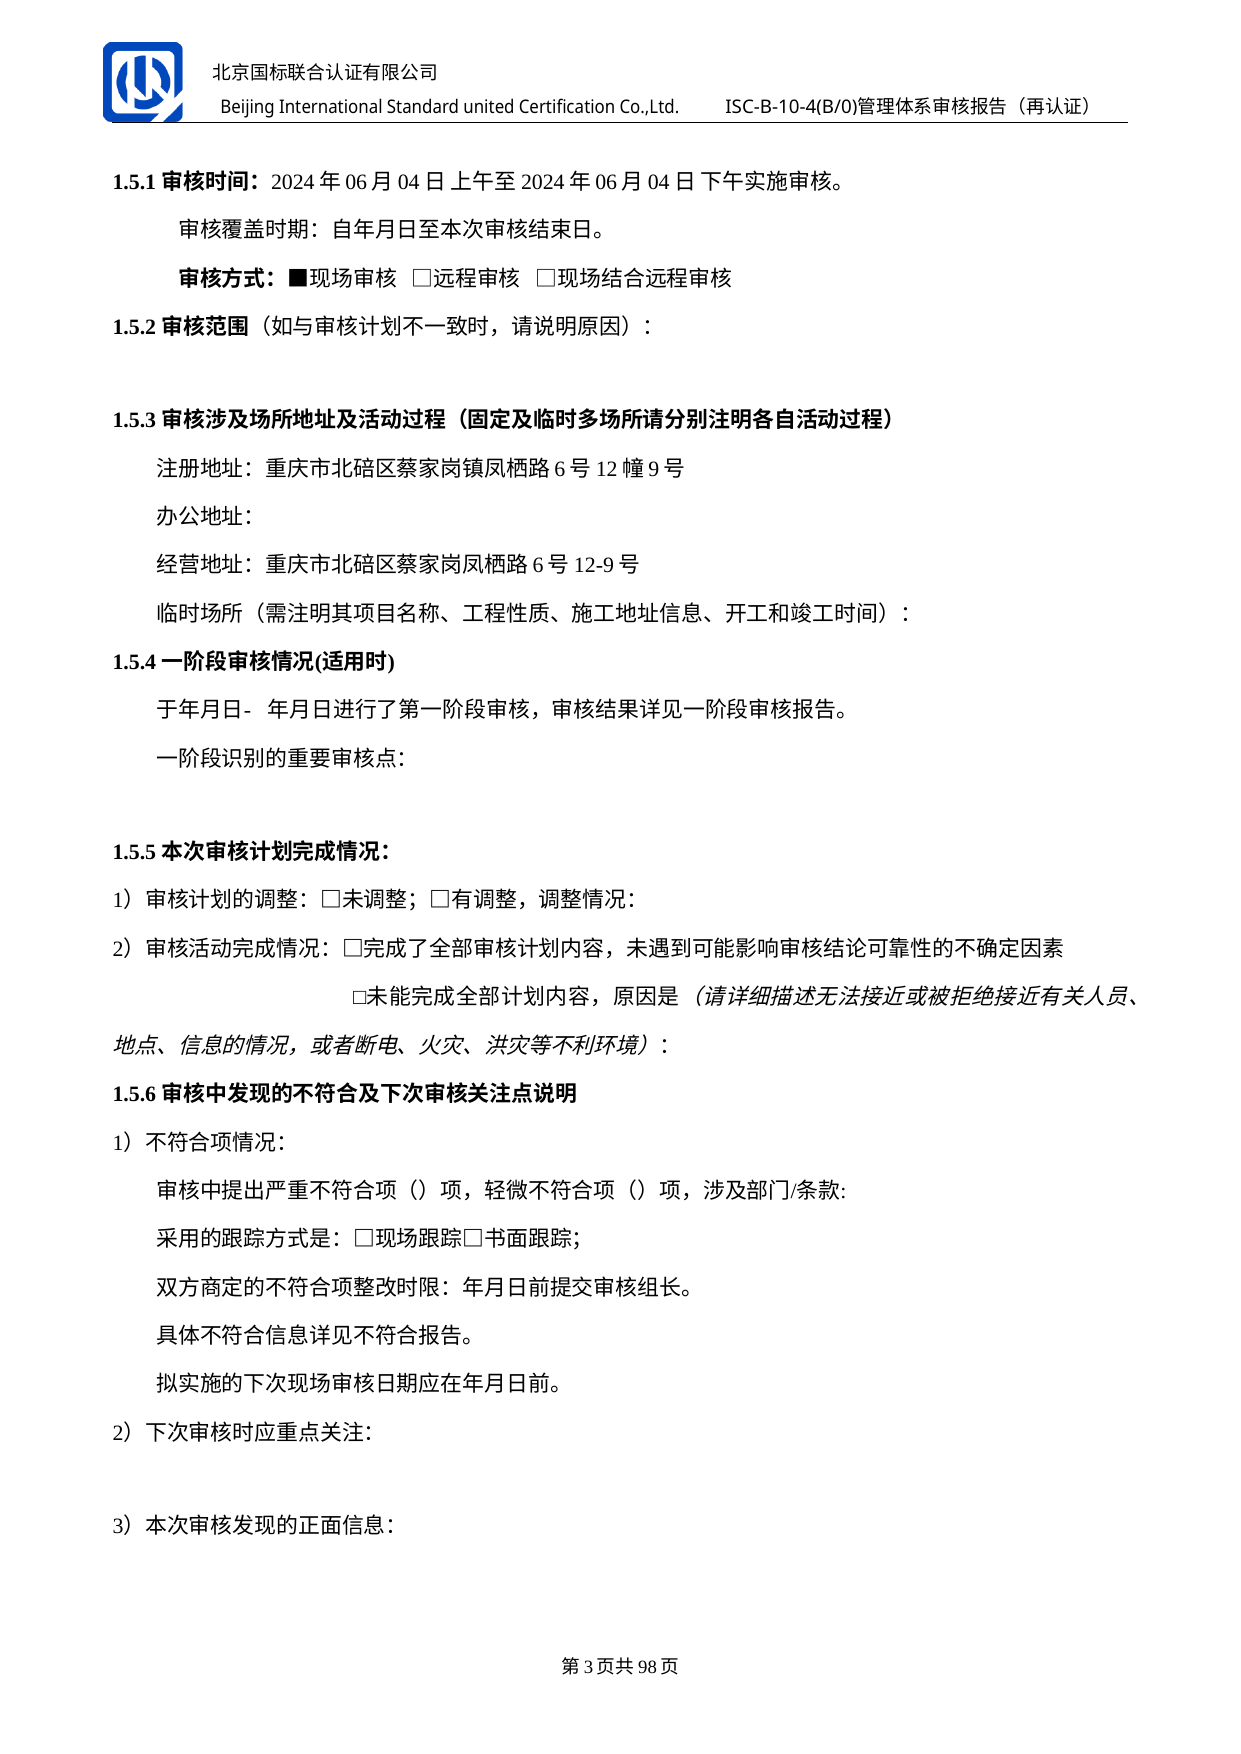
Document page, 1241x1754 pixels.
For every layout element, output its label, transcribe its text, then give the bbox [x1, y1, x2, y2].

text □未能完成全部计划内容，原因是（请详细描述无法接近或被拒绝接近有关人员、地点、信息的情况，或者断电、火灾、洪灾等不利环境）： [112, 979, 1128, 1060]
text 于年月日- 年月日进行了第一阶段审核，审核结果详见一阶段审核报告。 [112, 692, 1128, 724]
picture [103, 42, 183, 122]
text 1.5.3 审核涉及场所地址及活动过程（固定及临时多场所请分别注明各自活动过程） [112, 402, 1128, 434]
text 办公地址： [112, 498, 1128, 531]
text 2）审核活动完成情况：□完成了全部审核计划内容，未遇到可能影响审核结论可靠性的不确定因素 [112, 930, 1128, 963]
text 1）审核计划的调整：□未调整；□有调整，调整情况： [112, 882, 1128, 914]
text 审核方式：■现场审核 □远程审核 □现场结合远程审核 [112, 260, 1128, 293]
text 1.5.1 审核时间：2024年06月04日 上午至2024年06月04日 下午实施审核。 [112, 163, 1128, 196]
text 1.5.6 审核中发现的不符合及下次审核关注点说明 [112, 1076, 1128, 1108]
text 拟实施的下次现场审核日期应在年月日前。 [112, 1366, 1128, 1398]
text 经营地址：重庆市北碚区蔡家岗凤栖路6号12-9号 [112, 547, 1128, 579]
text 临时场所（需注明其项目名称、工程性质、施工地址信息、开工和竣工时间）： [112, 595, 1128, 628]
text 具体不符合信息详见不符合报告。 [156, 1317, 1128, 1350]
text 1.5.2 审核范围（如与审核计划不一致时，请说明原因）： [112, 308, 1128, 341]
text 审核中提出严重不符合项（）项，轻微不符合项（）项，涉及部门/条款: [112, 1172, 1128, 1205]
text 注册地址：重庆市北碚区蔡家岗镇凤栖路6号12幢9号 [112, 450, 1128, 483]
text 2）下次审核时应重点关注： [112, 1414, 1128, 1447]
text 审核覆盖时期：自年月日至本次审核结束日。 [112, 212, 1128, 244]
text 3）本次审核发现的正面信息： [112, 1507, 1128, 1540]
text 1.5.4 一阶段审核情况(适用时) [112, 643, 1128, 676]
text 采用的跟踪方式是：□现场跟踪□书面跟踪； [112, 1221, 1128, 1253]
text 1）不符合项情况： [112, 1124, 1128, 1157]
text 一阶段识别的重要审核点： [112, 740, 1128, 773]
text 双方商定的不符合项整改时限：年月日前提交审核组长。 [156, 1269, 1128, 1302]
text 1.5.5 本次审核计划完成情况： [112, 834, 1128, 866]
